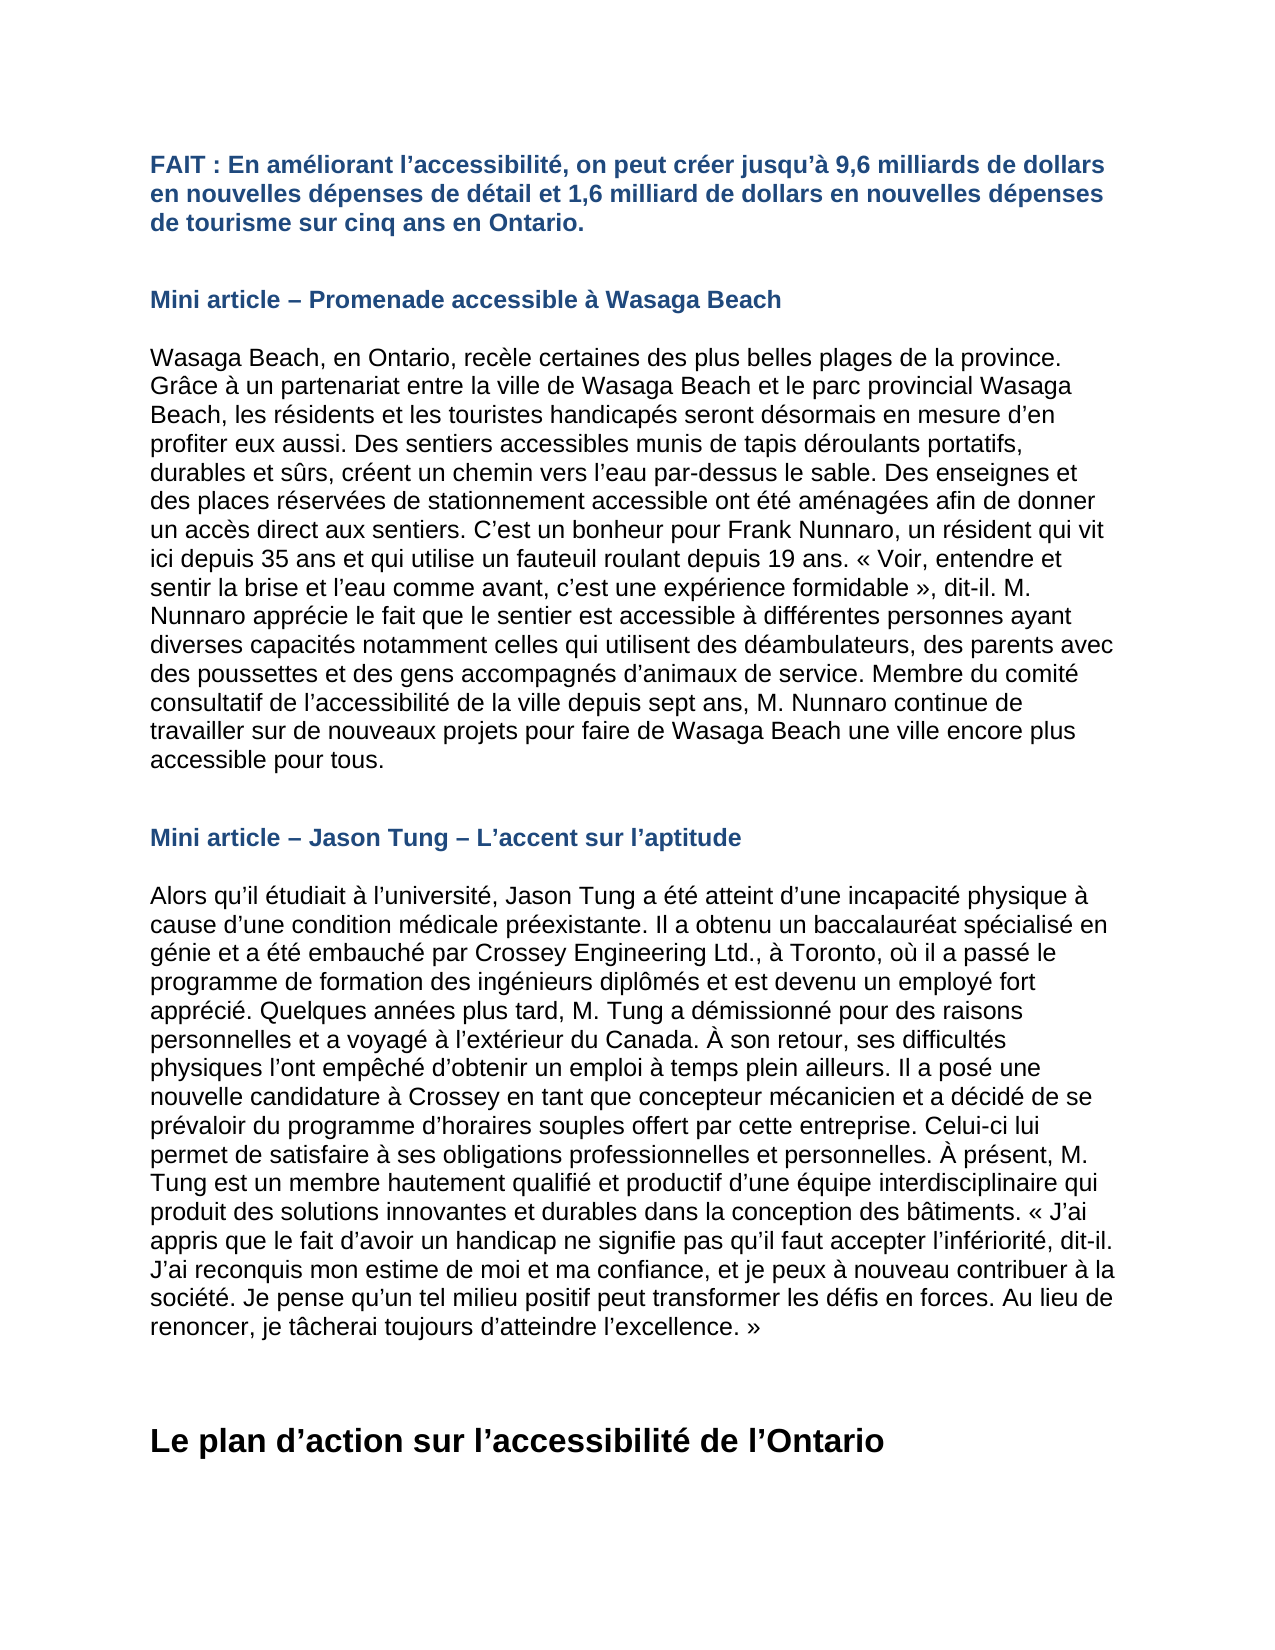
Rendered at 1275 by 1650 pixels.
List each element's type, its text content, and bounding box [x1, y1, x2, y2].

text FAIT : En améliorant l’accessibilité, on peut créer jusqu’à 9,6 milliards de dollars en nouvelles dépenses de détail et 1,6 milliard de dollars en nouvelles dépenses de tourisme sur cinq ans en Ontario. [150, 150, 1125, 236]
text Wasaga Beach, en Ontario, recèle certaines des plus belles plages de la province. Grâce à un partenariat entre la ville de Wasaga Beach et le parc provincial Wasaga Beach, les résidents et les touristes handicapés seront désormais en mesure d’en profiter eux aussi. Des sentiers accessibles munis de tapis déroulants portatifs, durables et sûrs, créent un chemin vers l’eau par-dessus le sable. Des enseignes et des places réservées de stationnement accessible ont été aménagées afin de donner un accès direct aux sentiers. C’est un bonheur pour Frank Nunnaro, un résident qui vit ici depuis 35 ans et qui utilise un fauteuil roulant depuis 19 ans. « Voir, entendre et sentir la brise et l’eau comme avant, c’est une expérience formidable », dit-il. M. Nunnaro apprécie le fait que le sentier est accessible à différentes personnes ayant diverses capacités notamment celles qui utilisent des déambulateurs, des parents avec des poussettes et des gens accompagnés d’animaux de service. Membre du comité consultatif de l’accessibilité de la ville depuis sept ans, M. Nunnaro continue de travailler sur de nouveaux projets pour faire de Wasaga Beach une ville encore plus accessible pour tous. [150, 343, 1125, 774]
subtitle Mini article – Promenade accessible à Wasaga Beach [150, 285, 1125, 314]
subtitle Le plan d’action sur l’accessibilité de l’Ontario [150, 1421, 1125, 1459]
text Alors qu’il étudiait à l’université, Jason Tung a été atteint d’une incapacité physique à cause d’une condition médicale préexistante. Il a obtenu un baccalauréat spécialisé en génie et a été embauché par Crossey Engineering Ltd., à Toronto, où il a passé le programme de formation des ingénieurs diplômés et est devenu un employé fort apprécié. Quelques années plus tard, M. Tung a démissionné pour des raisons personnelles et a voyagé à l’extérieur du Canada. À son retour, ses difficultés physiques l’ont empêché d’obtenir un emploi à temps plein ailleurs. Il a posé une nouvelle candidature à Crossey en tant que concepteur mécanicien et a décidé de se prévaloir du programme d’horaires souples offert par cette entreprise. Celui-ci lui permet de satisfaire à ses obligations professionnelles et personnelles. À présent, M. Tung est un membre hautement qualifié et productif d’une équipe interdisciplinaire qui produit des solutions innovantes et durables dans la conception des bâtiments. « J’ai appris que le fait d’avoir un handicap ne signifie pas qu’il faut accepter l’infériorité, dit-il. J’ai reconquis mon estime de moi et ma confiance, et je peux à nouveau contribuer à la société. Je pense qu’un tel milieu positif peut transformer les défis en forces. Au lieu de renoncer, je tâcherai toujours d’atteindre l’excellence. » [150, 881, 1125, 1341]
subtitle Mini article – Jason Tung – L’accent sur l’aptitude [150, 823, 1125, 852]
